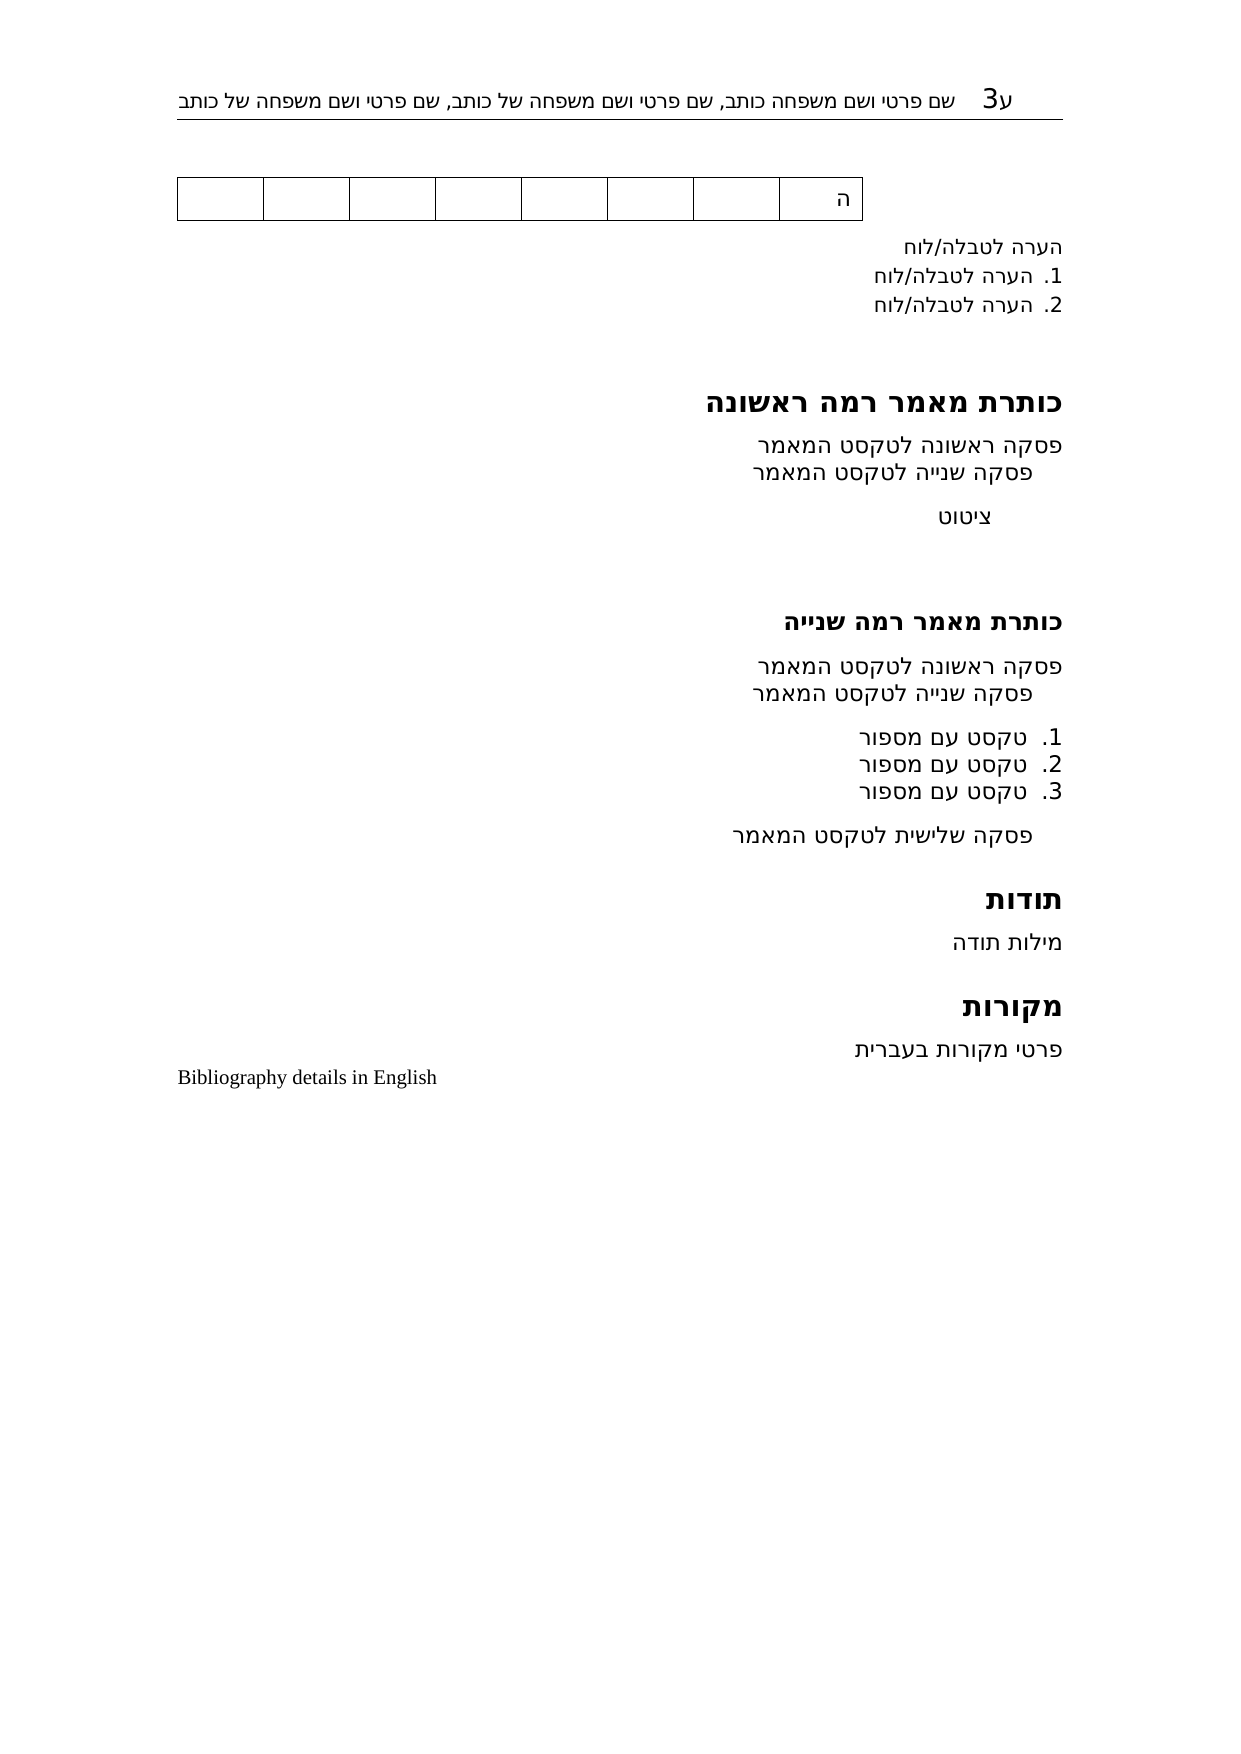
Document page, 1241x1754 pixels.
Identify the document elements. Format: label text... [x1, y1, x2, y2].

text 1. טקסט עם מספור [177, 724, 1063, 751]
text הערה לטבלה/לוח [177, 238, 1063, 258]
table_cell [178, 178, 263, 220]
text פסקה ראשונה לטקסט המאמר [177, 432, 1063, 459]
text 1. הערה לטבלה/לוח [177, 267, 1034, 288]
text 3. טקסט עם מספור [177, 778, 1063, 805]
subtitle כותרת מאמר רמה ראשונה [177, 386, 1063, 419]
subtitle תודות [177, 882, 1063, 916]
text פסקה ראשונה לטקסט המאמר [177, 653, 1063, 680]
text פרטי מקורות בעברית [177, 1035, 1063, 1062]
subtitle כותרת מאמר רמה שנייה [177, 607, 1063, 636]
table_cell [694, 178, 779, 220]
text מילות תודה [177, 928, 1063, 956]
table_cell [608, 178, 693, 220]
table_cell [350, 178, 435, 220]
text ציטוט [177, 503, 992, 530]
text Bibliography details in English [177, 1062, 1063, 1089]
table_cell [264, 178, 349, 220]
table_cell משתנה [780, 178, 862, 220]
text 2. טקסט עם מספור [177, 751, 1063, 778]
text פסקה שנייה לטקסט המאמר [177, 459, 1063, 486]
subtitle מקורות [177, 989, 1063, 1023]
table_cell [436, 178, 521, 220]
text פסקה שנייה לטקסט המאמר [177, 680, 1063, 707]
text 2. הערה לטבלה/לוח [177, 296, 1034, 317]
table_cell [522, 178, 607, 220]
text פסקה שלישית לטקסט המאמר [177, 822, 1063, 849]
